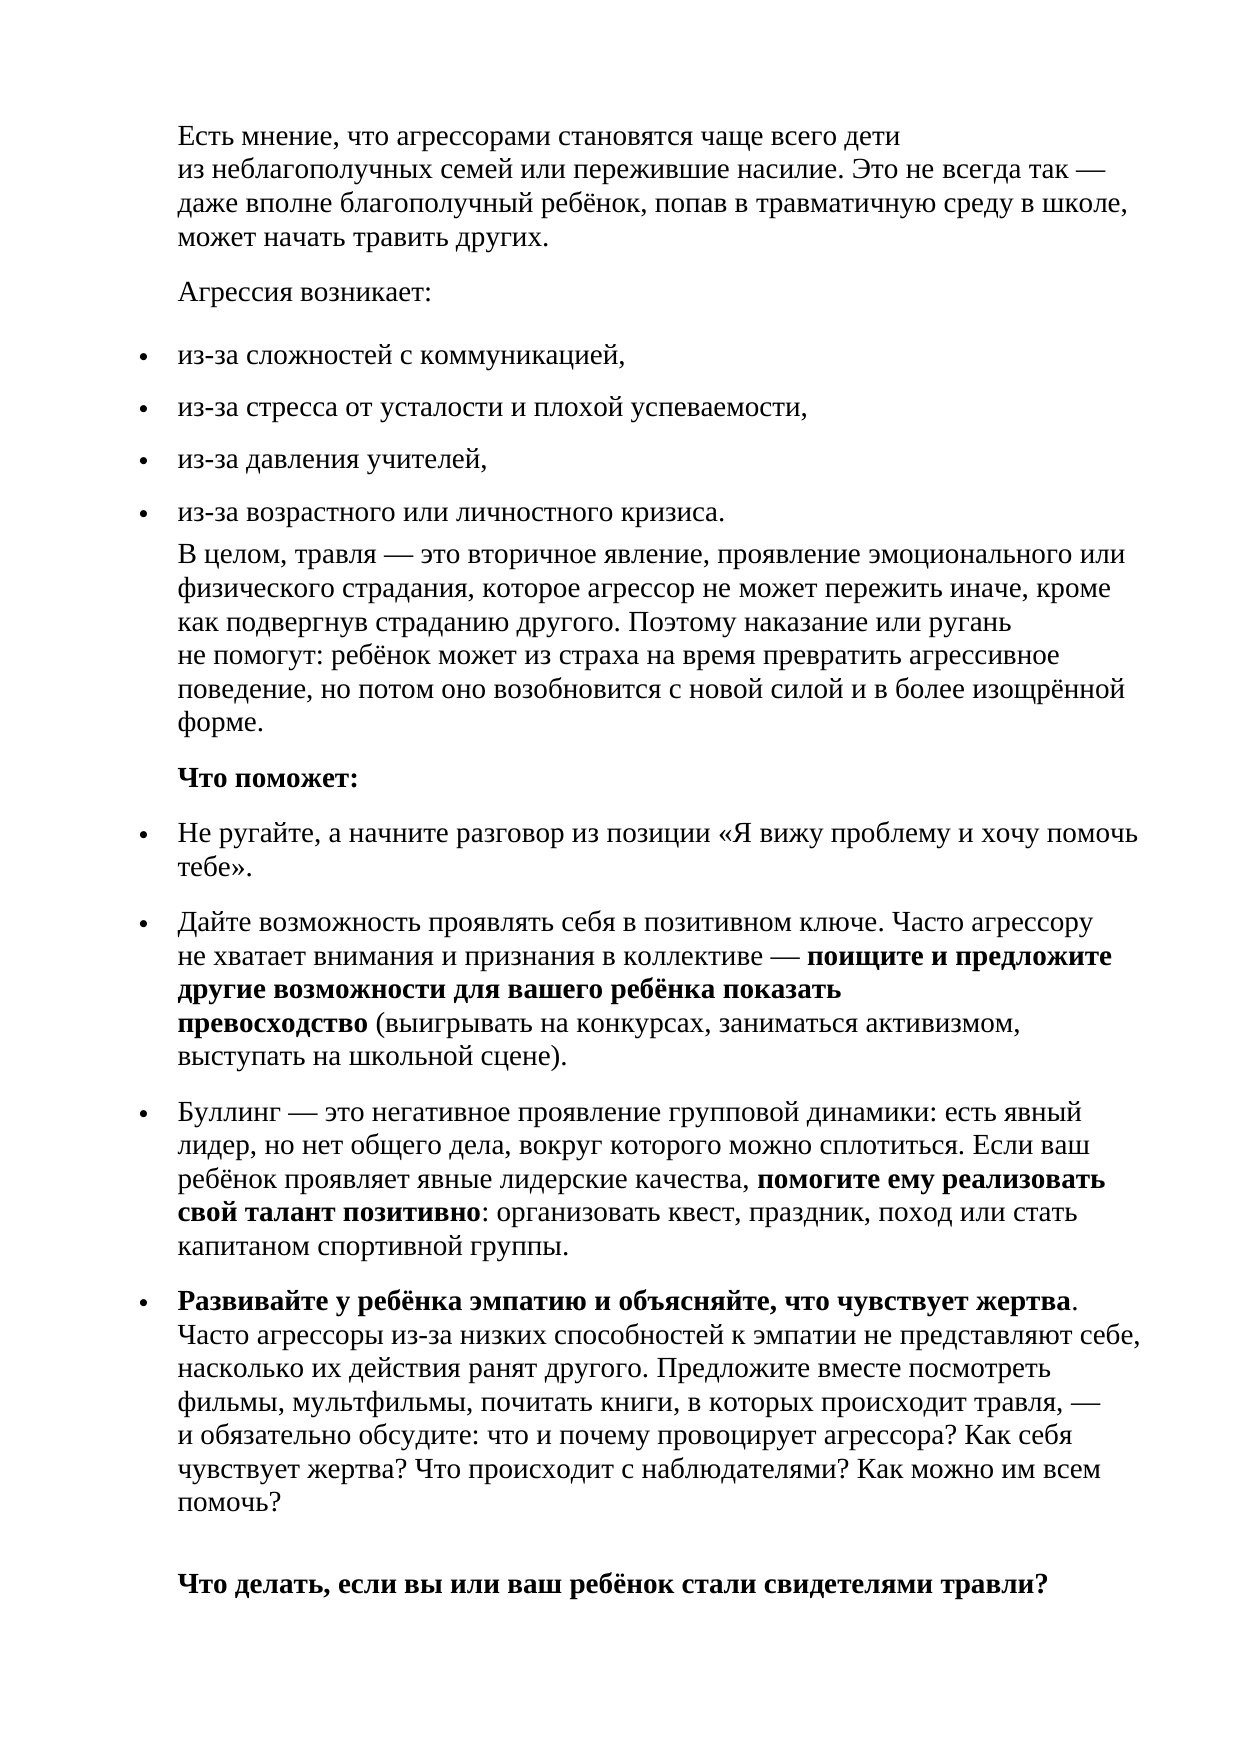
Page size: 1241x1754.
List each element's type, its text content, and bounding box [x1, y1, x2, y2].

list из-за стресса от усталости и плохой успеваемости, [140, 389, 1152, 423]
list из-за давления учителей, [140, 441, 1152, 475]
text Что поможет: [177, 760, 1152, 793]
text Есть мнение, что агрессорами становятся чаще всего дети из неблагополучных семей или пережившие насилие. Это не всегда так — даже вполне благополучный ребёнок, попав в травматичную среду в школе, может начать травить других. [177, 118, 1152, 252]
text В целом, травля — это вторичное явление, проявление эмоционального или физического страдания, которое агрессор не может пережить иначе, кроме как подвергнув страданию другого. Поэтому наказание или ругань не помогут: ребёнок может из страха на время превратить агрессивное поведение, но потом оно возобновится с новой силой и в более изощрённой форме. [177, 537, 1152, 738]
list Развивайте у ребёнка эмпатию и объясняйте, что чувствует жертва. Часто агрессоры из-за низких способностей к эмпатии не представляют себе, насколько их действия ранят другого. Предложите вместе посмотреть фильмы, мультфильмы, почитать книги, в которых происходит травля, — и обязательно обсудите: что и почему провоцирует агрессора? Как себя чувствует жертва? Что происходит с наблюдателями? Как можно им всем помочь? [140, 1283, 1152, 1518]
list из-за возрастного или личностного кризиса. [140, 494, 1152, 527]
text Что делать, если вы или ваш ребёнок стали свидетелями травли? [177, 1549, 1152, 1599]
list Буллинг — это негативное проявление групповой динамики: есть явный лидер, но нет общего дела, вокруг которого можно сплотиться. Если ваш ребёнок проявляет явные лидерские качества, помогите ему реализовать свой талант позитивно: организовать квест, праздник, поход или стать капитаном спортивной группы. [140, 1094, 1152, 1261]
text Агрессия возникает: [177, 274, 1152, 308]
list Не ругайте, а начните разговор из позиции «Я вижу проблему и хочу помочь тебе». [140, 815, 1152, 882]
list Дайте возможность проявлять себя в позитивном ключе. Часто агрессору не хватает внимания и признания в коллективе — поищите и предложите другие возможности для вашего ребёнка показать превосходство (выигрывать на конкурсах, заниматься активизмом, выступать на школьной сцене). [140, 904, 1152, 1072]
list из-за сложностей с коммуникацией, [140, 337, 1152, 370]
